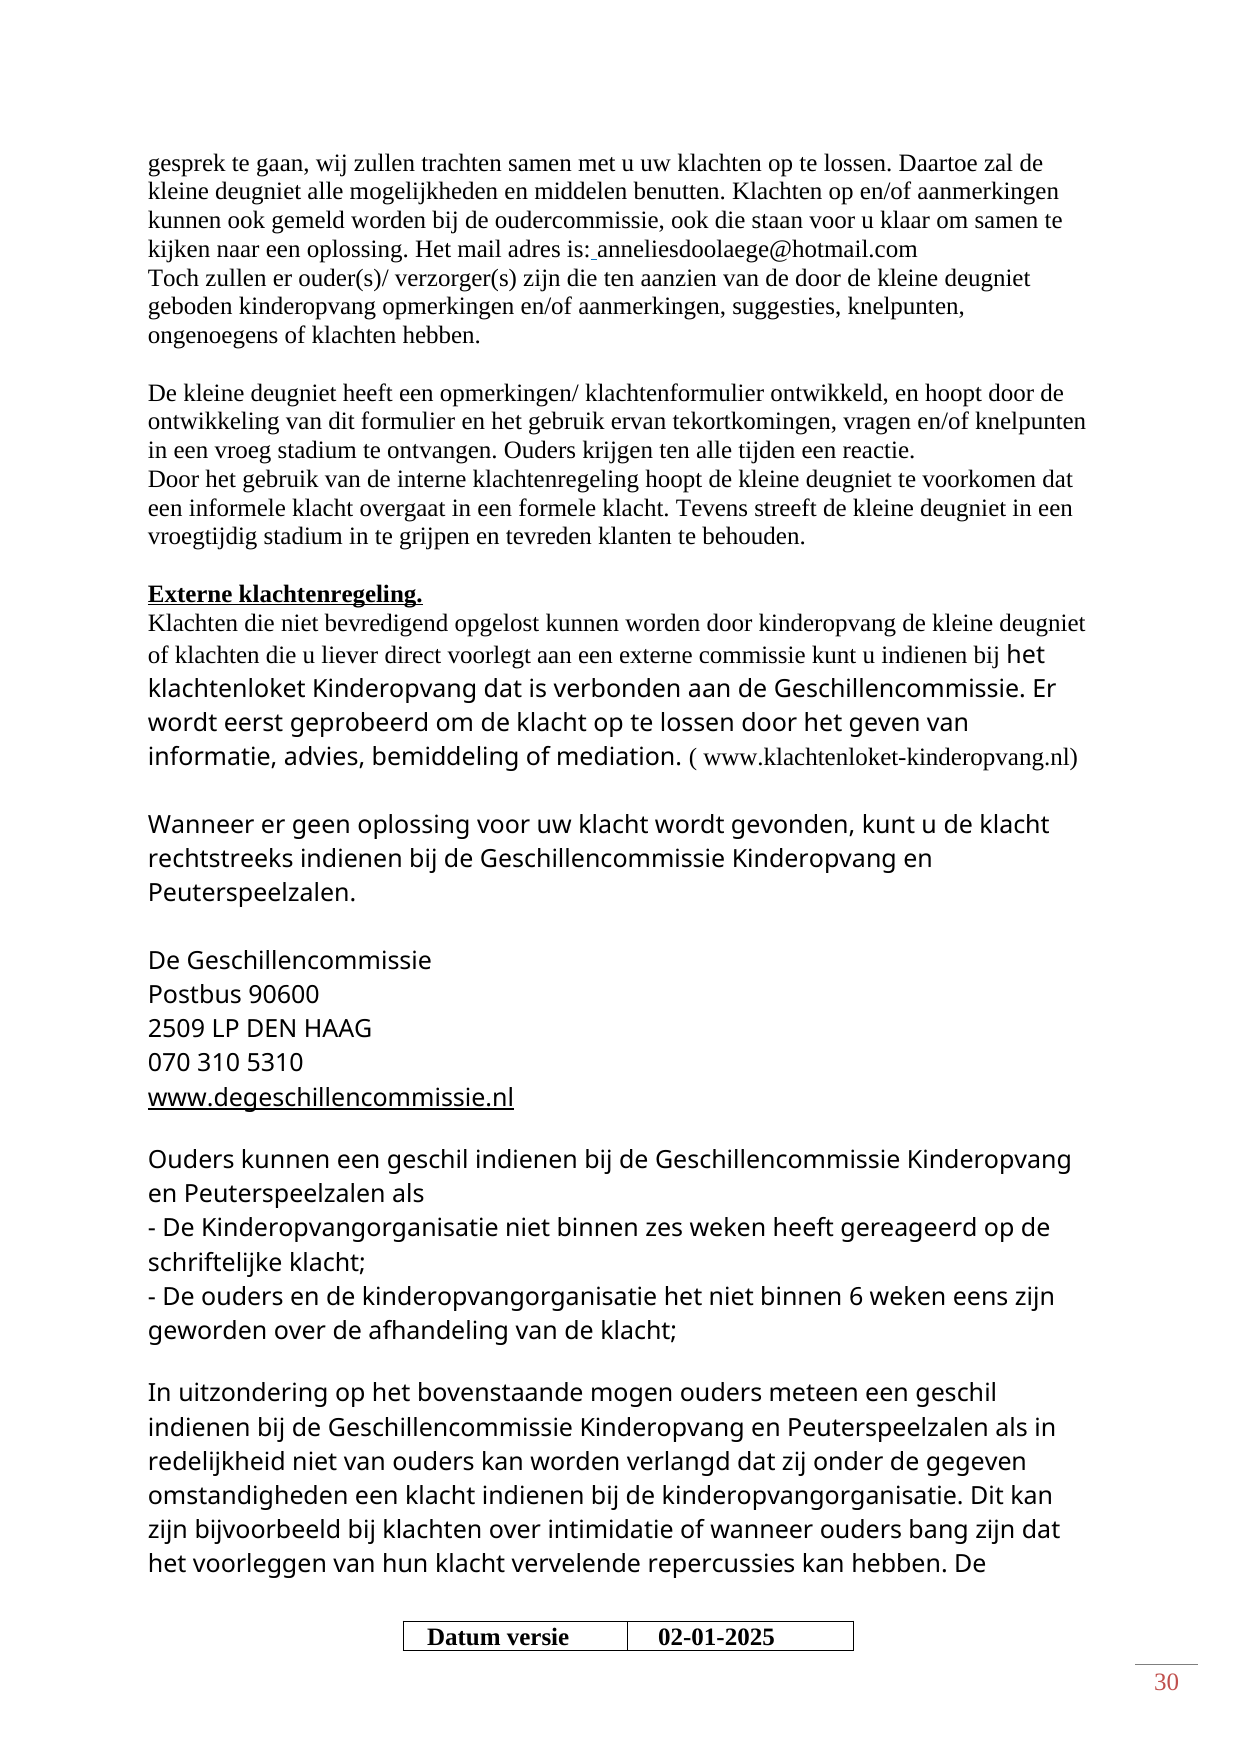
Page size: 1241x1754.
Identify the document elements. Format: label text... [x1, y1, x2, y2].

text Externe klachtenregeling. [148, 579, 1093, 608]
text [148, 1375, 1093, 1579]
text Toch zullen er ouder(s)/ verzorger(s) zijn die ten aanzien van de door de kleine deugniet geboden kinderopvang opmerkingen en/of aanmerkingen, suggesties, knelpunten, ongenoegens of klachten hebben. [148, 263, 1093, 349]
text Door het gebruik van de interne klachtenregeling hoopt de kleine deugniet te voorkomen dat een informele klacht overgaat in een formele klacht. Tevens streeft de kleine deugniet in een vroegtijdig stadium in te grijpen en tevreden klanten te behouden. [148, 464, 1093, 550]
text Wanneer er geen oplossing voor uw klacht wordt gevonden, kunt u de klacht rechtstreeks indienen bij de Geschillencommissie Kinderopvang en Peuterspeelzalen. De Geschillencommissie Postbus 90600 2509 LP DEN HAAG 070 310 5310 www.degeschillencommissie.nl [148, 807, 1093, 1142]
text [148, 148, 1093, 263]
text Ouders kunnen een geschil indienen bij de Geschillencommissie Kinderopvang en Peuterspeelzalen als - De Kinderopvangorganisatie niet binnen zes weken heeft gereageerd op de schriftelijke klacht; - De ouders en de kinderopvangorganisatie het niet binnen 6 weken eens zijn geworden over de afhandeling van de klacht; [148, 1142, 1093, 1375]
text De kleine deugniet heeft een opmerkingen/ klachtenformulier ontwikkeld, en hoopt door de ontwikkeling van dit formulier en het gebruik ervan tekortkomingen, vragen en/of knelpunten in een vroeg stadium te ontvangen. Ouders krijgen ten alle tijden een reactie. [148, 378, 1093, 464]
text Klachten die niet bevredigend opgelost kunnen worden door kinderopvang de kleine deugniet of klachten die u liever direct voorlegt aan een externe commissie kunt u indienen bij het klachtenloket Kinderopvang dat is verbonden aan de Geschillencommissie. Er wordt eerst geprobeerd om de klacht op te lossen door het geven van informatie, advies, bemiddeling of mediation. ( www.klachtenloket-kinderopvang.nl) [148, 608, 1093, 773]
